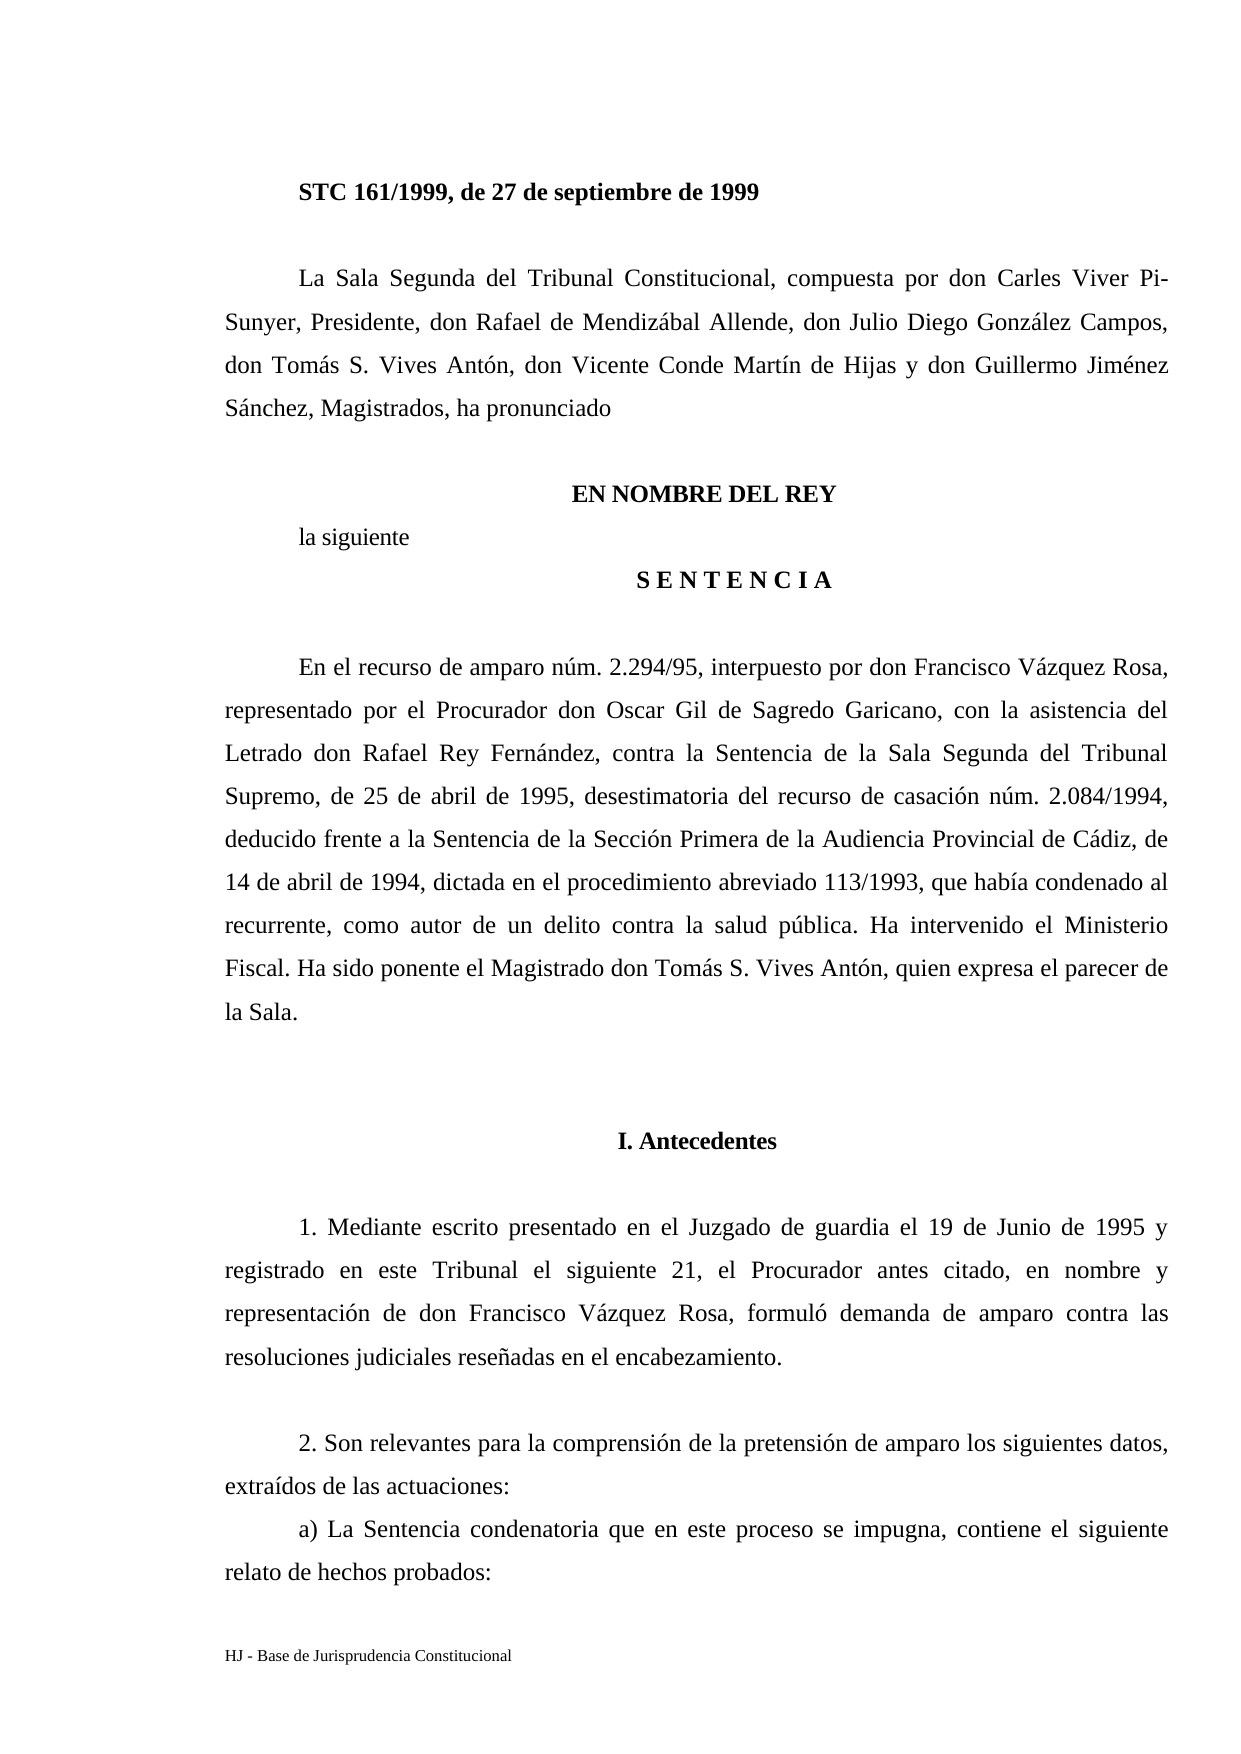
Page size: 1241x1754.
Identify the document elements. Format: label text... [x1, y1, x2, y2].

text STC 161/1999, de 27 de septiembre de 1999 [224, 177, 1169, 206]
text 2. Son relevantes para la comprensión de la pretensión de amparo los siguientes datos, extraídos de las actuaciones: [224, 1428, 1169, 1500]
text La Sala Segunda del Tribunal Constitucional, compuesta por don Carles Viver Pi- Sunyer, Presidente, don Rafael de Mendizábal Allende, don Julio Diego González Campos, don Tomás S. Vives Antón, don Vicente Conde Martín de Hijas y don Guillermo Jiménez Sánchez, Magistrados, ha pronunciado [224, 263, 1169, 422]
text S E N T E N C I A [224, 565, 1169, 594]
text EN NOMBRE DEL REY [224, 479, 1110, 508]
text En el recurso de amparo núm. 2.294/95, interpuesto por don Francisco Vázquez Rosa, representado por el Procurador don Oscar Gil de Sagredo Garicano, con la asistencia del Letrado don Rafael Rey Fernández, contra la Sentencia de la Sala Segunda del Tribunal Supremo, de 25 de abril de 1995, desestimatoria del recurso de casación núm. 2.084/1994, deducido frente a la Sentencia de la Sección Primera de la Audiencia Provincial de Cádiz, de 14 de abril de 1994, dictada en el procedimiento abreviado 113/1993, que había condenado al recurrente, como autor de un delito contra la salud pública. Ha intervenido el Ministerio Fiscal. Ha sido ponente el Magistrado don Tomás S. Vives Antón, quien expresa el parecer de la Sala. [224, 652, 1169, 1025]
text I. Antecedentes [224, 1126, 1169, 1155]
text la siguiente [224, 522, 1110, 551]
text 1. Mediante escrito presentado en el Juzgado de guardia el 19 de Junio de 1995 y registrado en este Tribunal el siguiente 21, el Procurador antes citado, en nombre y representación de don Francisco Vázquez Rosa, formuló demanda de amparo contra las resoluciones judiciales reseñadas en el encabezamiento. [224, 1212, 1169, 1370]
text a) La Sentencia condenatoria que en este proceso se impugna, contiene el siguiente relato de hechos probados: [224, 1514, 1169, 1586]
